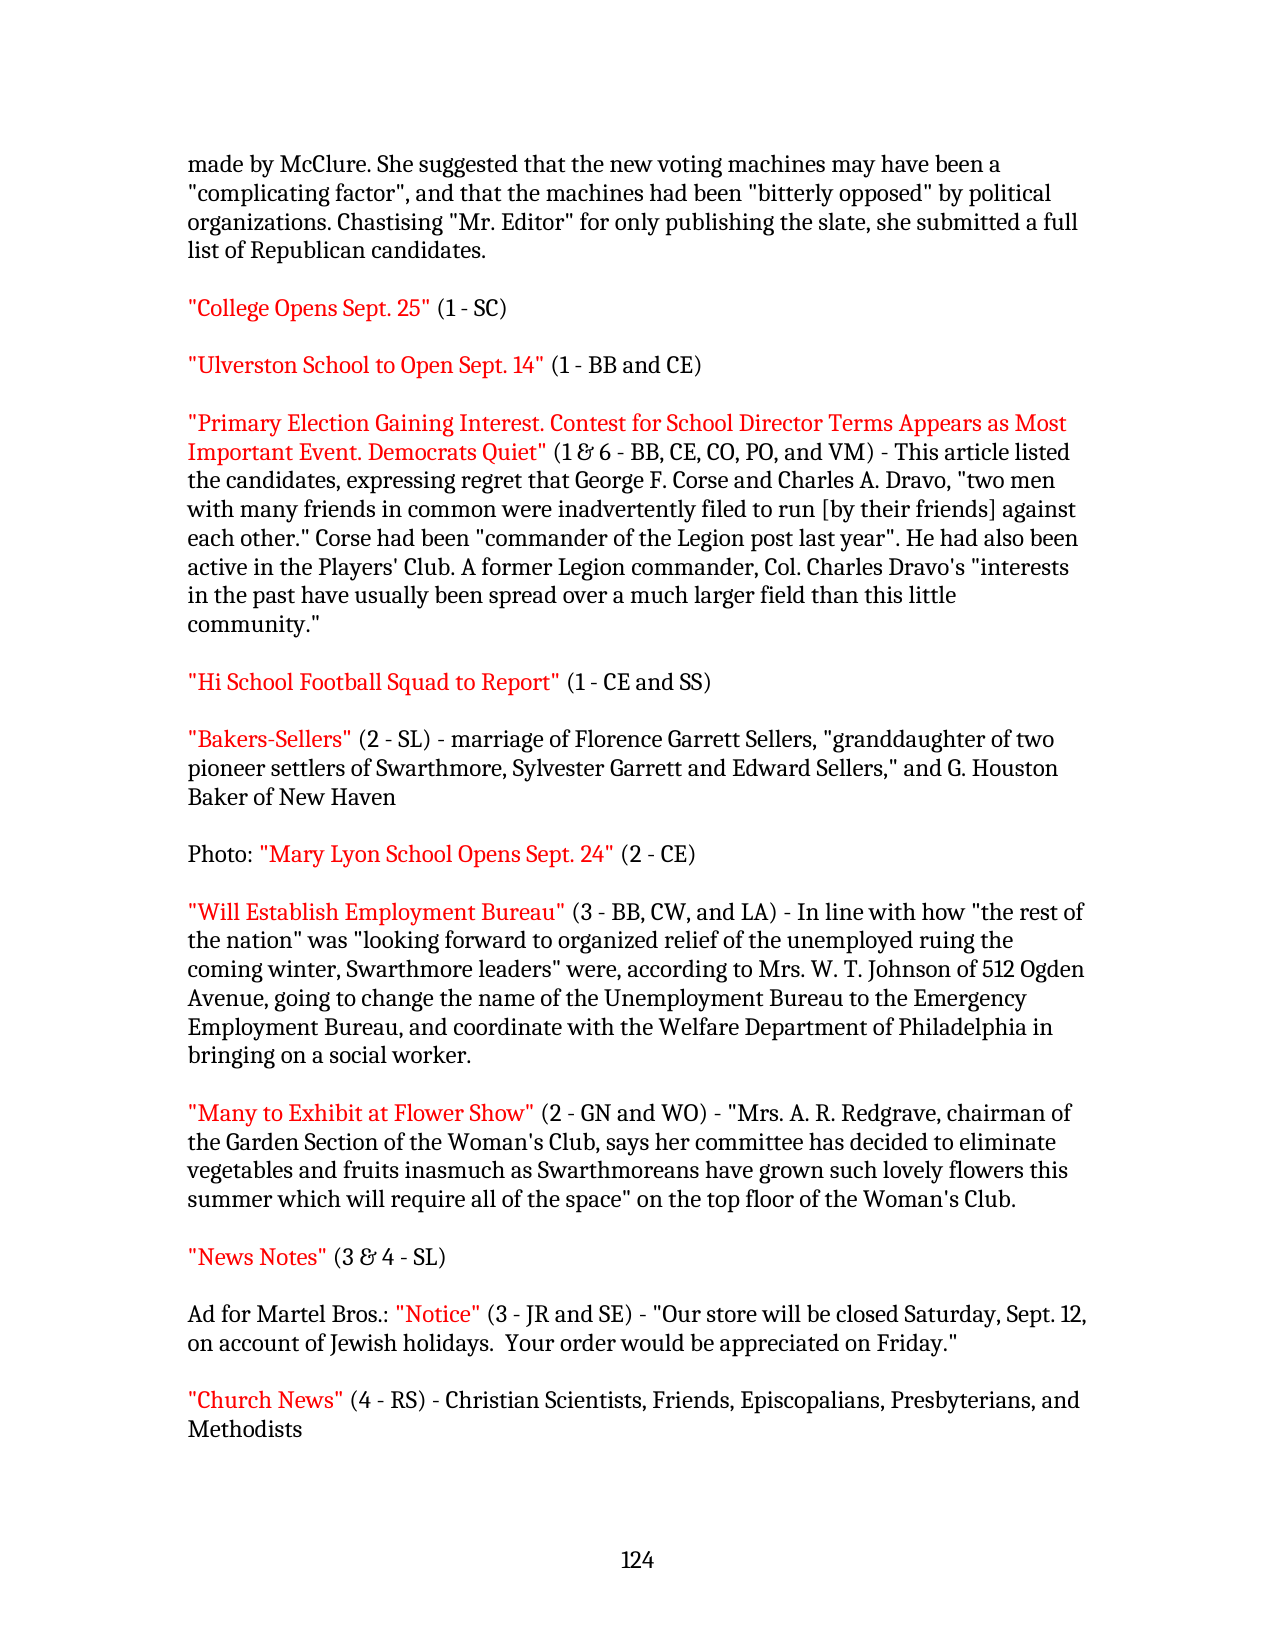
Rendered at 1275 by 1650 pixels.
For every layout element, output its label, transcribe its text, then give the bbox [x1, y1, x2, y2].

text "Many to Exhibit at Flower Show" (2 - GN and WO) - "Mrs. A. R. Redgrave, chairman of the Garden Section of the Woman's Club, says her committee has decided to eliminate vegetables and fruits inasmuch as Swarthmoreans have grown such lovely flowers this summer which will require all of the space" on the top floor of the Woman's Club. [187, 1099, 1087, 1214]
text "Will Establish Employment Bureau" (3 - BB, CW, and LA) - In line with how "the rest of the nation" was "looking forward to organized relief of the unemployed ruing the coming winter, Swarthmore leaders" were, according to Mrs. W. T. Johnson of 512 Ogden Avenue, going to change the name of the Unemployment Bureau to the Emergency Employment Bureau, and coordinate with the Welfare Department of Philadelphia in bringing on a social worker. [187, 897, 1087, 1070]
text Ad for Martel Bros.: "Notice" (3 - JR and SE) - "Our store will be closed Saturday, Sept. 12, on account of Jewish holidays. Your order would be appreciated on Friday." [187, 1300, 1087, 1357]
text "Ulverston School to Open Sept. 14" (1 - BB and CE) [187, 351, 1087, 380]
text "College Opens Sept. 25" (1 - SC) [187, 294, 1087, 322]
text "News Notes" (3 & 4 - SL) [187, 1242, 1087, 1271]
text "Hi School Football Squad to Report" (1 - CE and SS) [187, 667, 1087, 696]
text Photo: "Mary Lyon School Opens Sept. 24" (2 - CE) [187, 840, 1087, 869]
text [187, 150, 1087, 265]
text "Primary Election Gaining Interest. Contest for School Director Terms Appears as Most Important Event. Democrats Quiet" (1 & 6 - BB, CE, CO, PO, and VM) - This article listed the candidates, expressing regret that George F. Corse and Charles A. Dravo, "two men with many friends in common were inadvertently filed to run [by their friends] against each other." Corse had been "commander of the Legion post last year". He had also been active in the Players' Club. A former Legion commander, Col. Charles Dravo's "interests in the past have usually been spread over a much larger field than this little community." [187, 409, 1087, 639]
text "Bakers-Sellers" (2 - SL) - marriage of Florence Garrett Sellers, "granddaughter of two pioneer settlers of Swarthmore, Sylvester Garrett and Edward Sellers," and G. Houston Baker of New Haven [187, 725, 1087, 811]
text "Church News" (4 - RS) - Christian Scientists, Friends, Episcopalians, Presbyterians, and Methodists [187, 1386, 1087, 1444]
